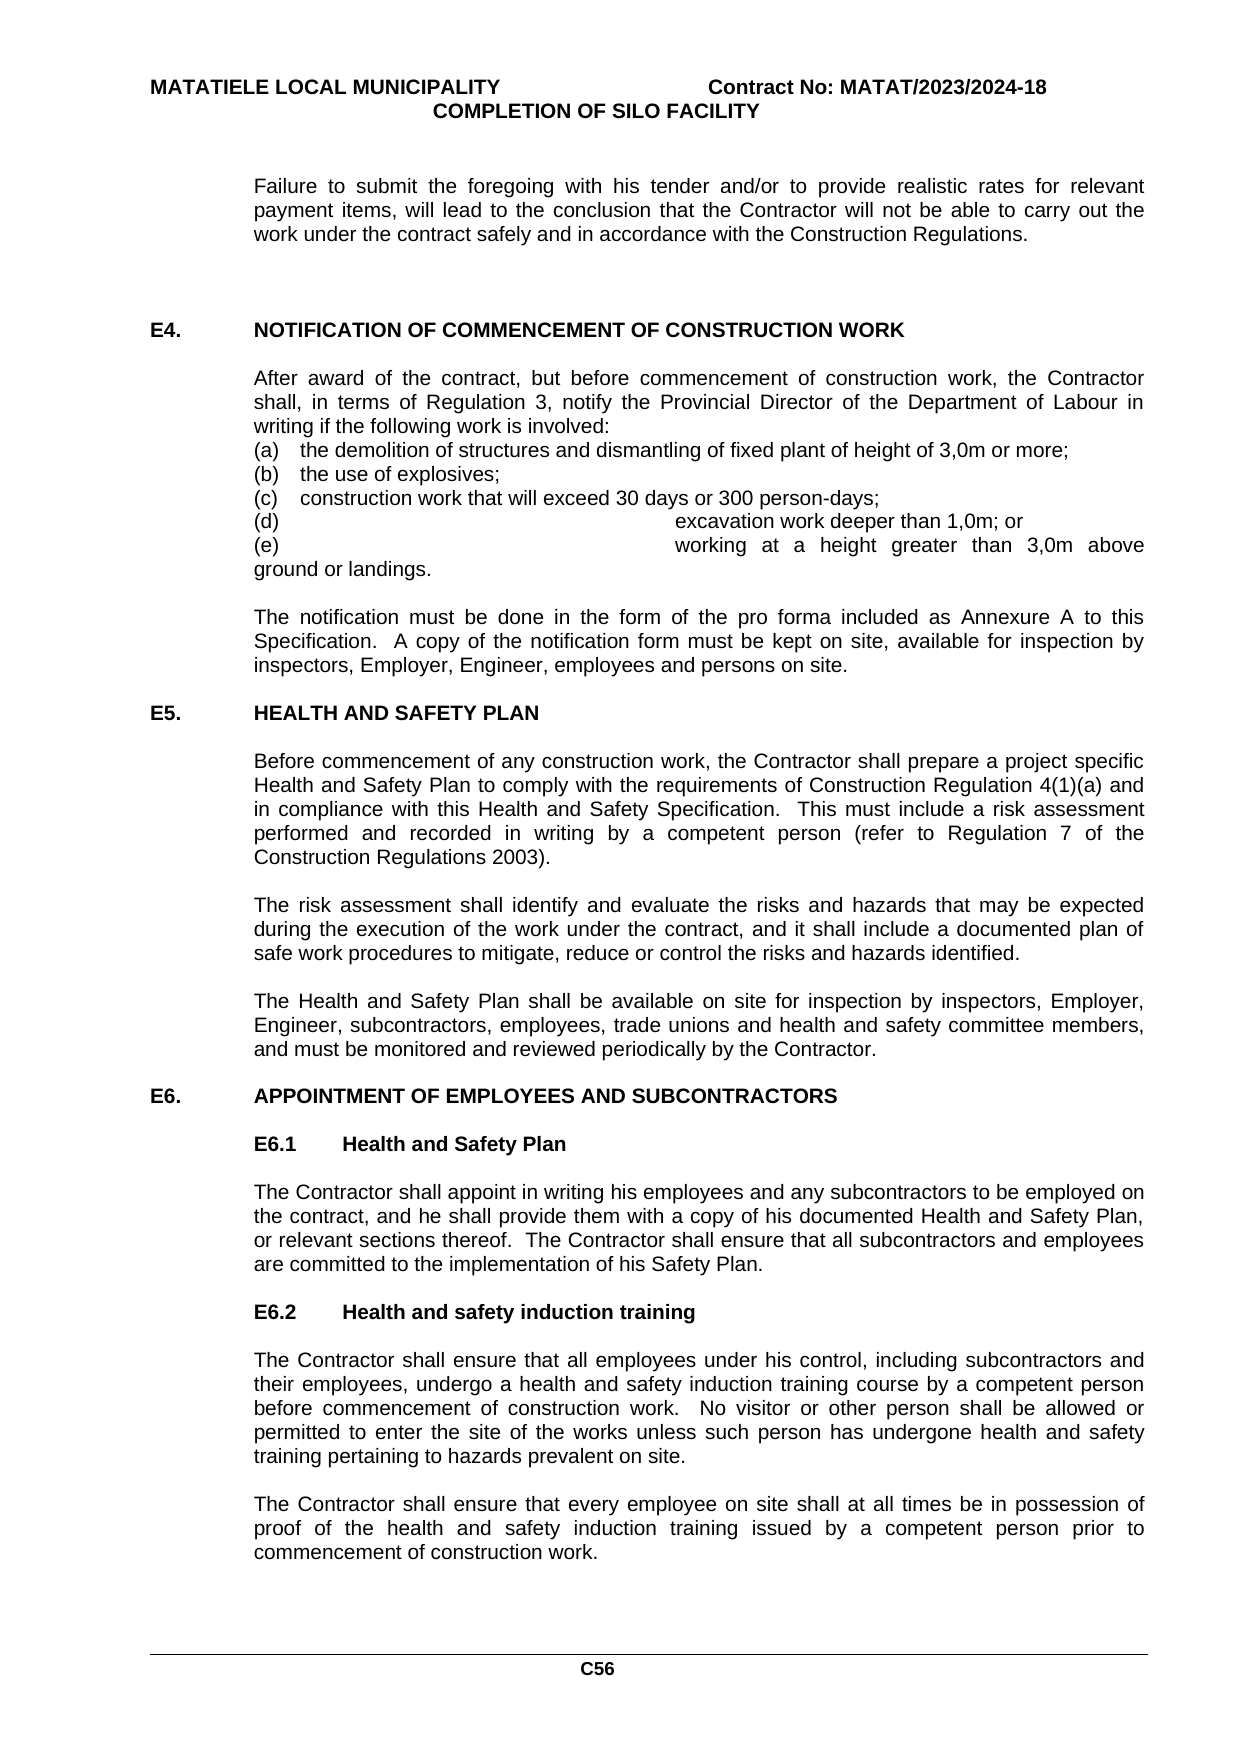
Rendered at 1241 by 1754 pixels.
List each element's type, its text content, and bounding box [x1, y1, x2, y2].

text After award of the contract, but before commencement of construction work, the Contractor shall, in terms of Regulation 3, notify the Provincial Director of the Department of Labour in writing if the following work is involved: [253, 366, 1146, 437]
text (a) the demolition of structures and dismantling of fixed plant of height of 3,0m or more; [253, 437, 1146, 461]
list HEALTH AND SAFETY PLAN [150, 701, 1146, 725]
text Failure to submit the foregoing with his tender and/or to provide realistic rates for relevant payment items, will lead to the conclusion that the Contractor will not be able to carry out the work under the contract safely and in accordance with the Construction Regulations. [253, 174, 1146, 246]
text E6.2 Health and safety induction training [253, 1300, 1146, 1324]
text The risk assessment shall identify and evaluate the risks and hazards that may be expected during the execution of the work under the contract, and it shall include a documented plan of safe work procedures to mitigate, reduce or control the risks and hazards identified. [253, 893, 1146, 964]
text (c) construction work that will exceed 30 days or 300 person-days; [253, 485, 1146, 509]
text The Health and Safety Plan shall be available on site for inspection by inspectors, Employer, Engineer, subcontractors, employees, trade unions and health and safety committee members, and must be monitored and reviewed periodically by the Contractor. [253, 988, 1146, 1060]
text The Contractor shall ensure that all employees under his control, including subcontractors and their employees, undergo a health and safety induction training course by a competent person before commencement of construction work. No visitor or other person shall be allowed or permitted to enter the site of the works unless such person has undergone health and safety training pertaining to hazards prevalent on site. [253, 1348, 1146, 1468]
list APPOINTMENT OF EMPLOYEES AND SUBCONTRACTORS [150, 1084, 1146, 1108]
text (b) the use of explosives; [253, 461, 1146, 485]
text The Contractor shall ensure that every employee on site shall at all times be in possession of proof of the health and safety induction training issued by a competent person prior to commencement of construction work. [253, 1492, 1146, 1563]
list NOTIFICATION OF COMMENCEMENT OF CONSTRUCTION WORK [150, 318, 1146, 342]
text The Contractor shall appoint in writing his employees and any subcontractors to be employed on the contract, and he shall provide them with a copy of his documented Health and Safety Plan, or relevant sections thereof. The Contractor shall ensure that all subcontractors and employees are committed to the implementation of his Safety Plan. [253, 1180, 1146, 1276]
text Before commencement of any construction work, the Contractor shall prepare a project specific Health and Safety Plan to comply with the requirements of Construction Regulation 4(1)(a) and in compliance with this Health and Safety Specification. This must include a risk assessment performed and recorded in writing by a competent person (refer to Regulation 7 of the Construction Regulations 2003). [253, 749, 1146, 869]
text E6.1 Health and Safety Plan [253, 1132, 1146, 1156]
list excavation work deeper than 1,0m; or [253, 509, 1146, 533]
text The notification must be done in the form of the pro forma included as Annexure A to this Specification. A copy of the notification form must be kept on site, available for inspection by inspectors, Employer, Engineer, employees and persons on site. [253, 605, 1146, 677]
list working at a height greater than 3,0m above ground or landings. [253, 533, 1146, 581]
